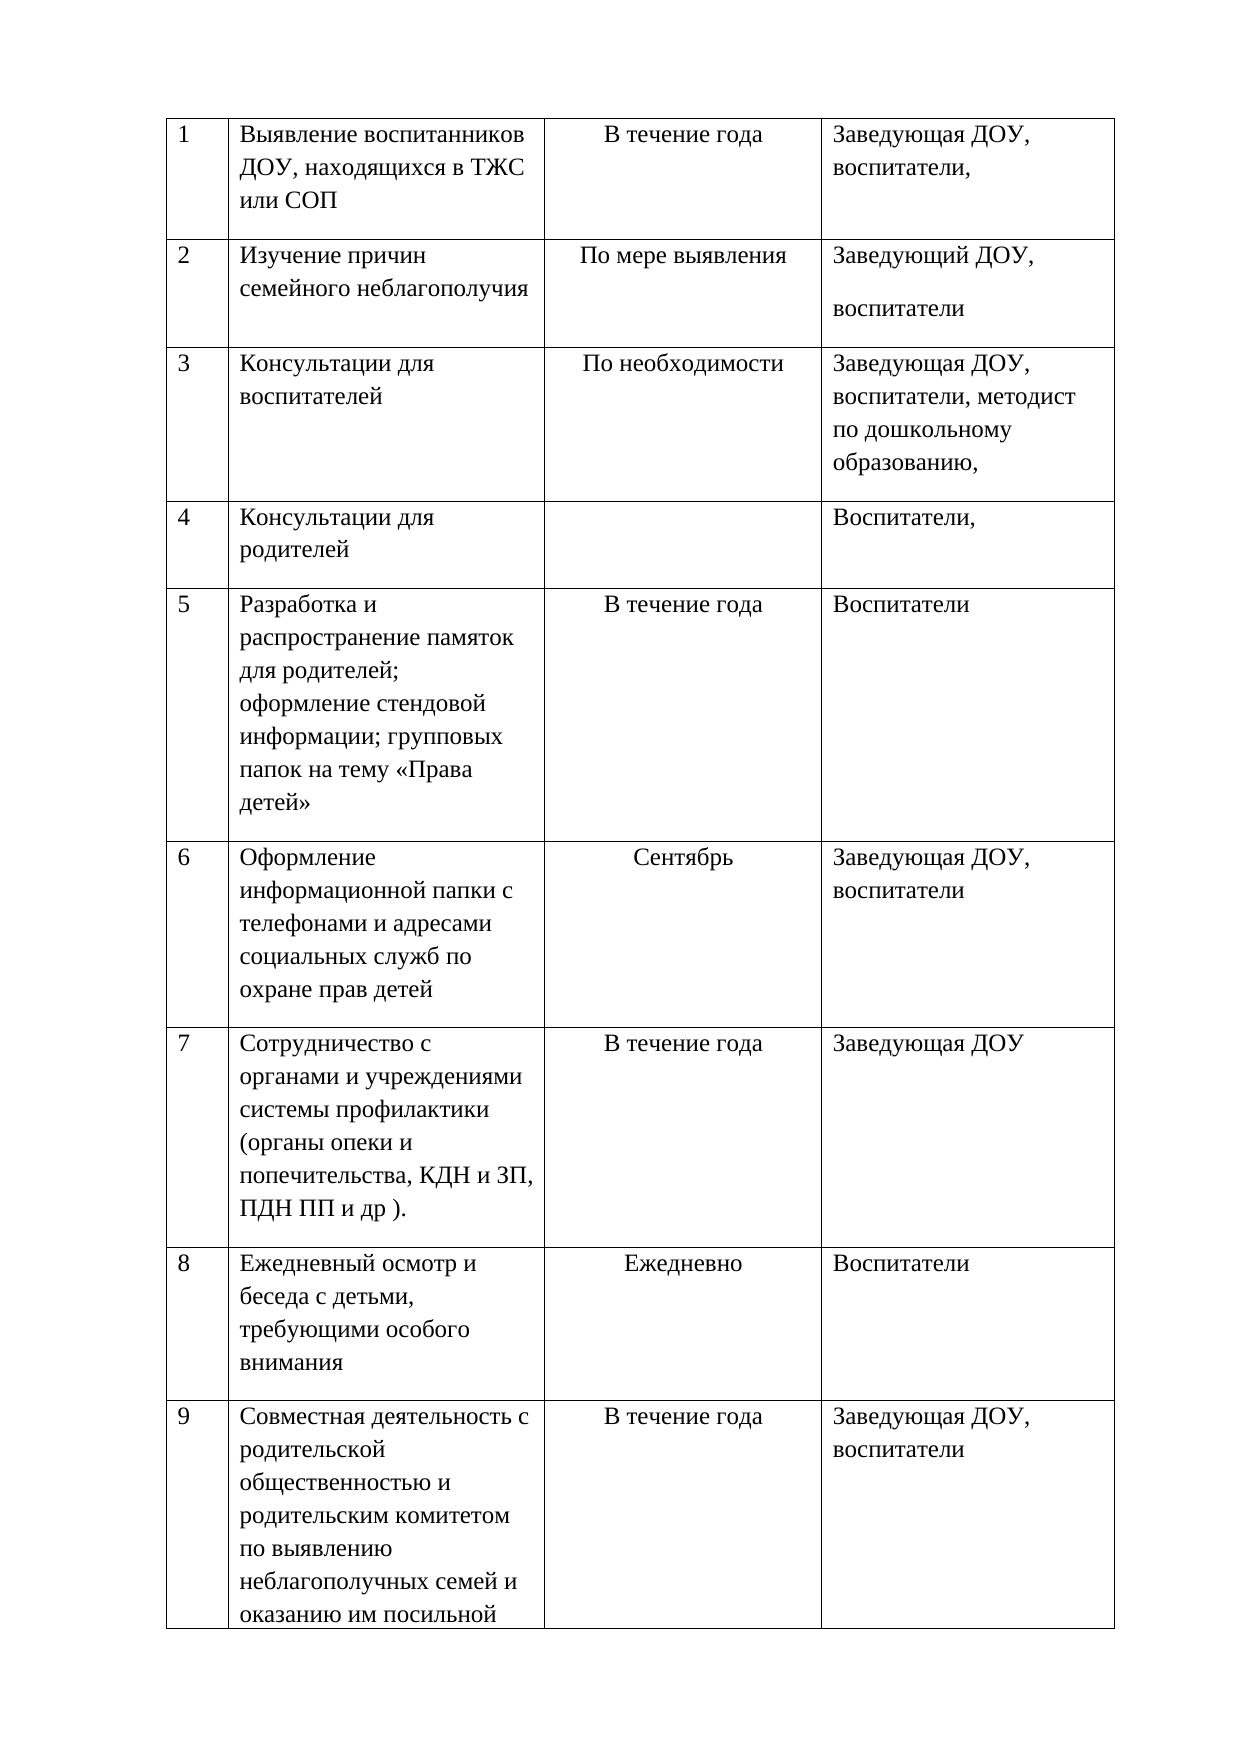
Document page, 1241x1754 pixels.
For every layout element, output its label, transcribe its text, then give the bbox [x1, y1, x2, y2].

table_cell 9 [167, 1401, 228, 1628]
table_cell Изучение причин семейного неблагополучия [229, 240, 544, 347]
table_cell Ежедневный осмотр и беседа с детьми, требующими особого внимания [229, 1248, 544, 1400]
table_cell 8 [167, 1248, 228, 1400]
table_cell Заведующая ДОУ, воспитатели, [822, 119, 1114, 239]
table_cell Заведующий ДОУ, воспитатели [822, 240, 1114, 347]
table_cell В течение года [545, 119, 821, 239]
table_cell Воспитатели, [822, 502, 1114, 588]
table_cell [822, 1401, 1114, 1628]
table_cell 1 [167, 119, 228, 239]
table_cell 5 [167, 589, 228, 841]
table_cell 4 [167, 502, 228, 588]
table_cell Воспитатели [822, 1248, 1114, 1400]
table_cell [545, 502, 821, 588]
table_cell Заведующая ДОУ, воспитатели [822, 842, 1114, 1027]
table_cell По мере выявления [545, 240, 821, 347]
table_cell 3 [167, 348, 228, 501]
table_cell В течение года [545, 589, 821, 841]
table_cell Заведующая ДОУ, воспитатели, методист по дошкольному образованию, [822, 348, 1114, 501]
table_cell Сотрудничество с органами и учреждениями системы профилактики (органы опеки и попечительства, КДН и ЗП, ПДН ПП и др ). [229, 1028, 544, 1247]
table_cell Выявление воспитанников ДОУ, находящихся в ТЖС или СОП [229, 119, 544, 239]
table_cell 2 [167, 240, 228, 347]
table_cell 6 [167, 842, 228, 1027]
table_cell Воспитатели [822, 589, 1114, 841]
table_cell В течение года [545, 1401, 821, 1628]
table_cell Заведующая ДОУ [822, 1028, 1114, 1247]
table_cell Разработка и распространение памяток для родителей; оформление стендовой информации; групповых папок на тему «Права детей» [229, 589, 544, 841]
table_cell Оформление информационной папки с телефонами и адресами социальных служб по охране прав детей [229, 842, 544, 1027]
table_cell Ежедневно [545, 1248, 821, 1400]
table_cell По необходимости [545, 348, 821, 501]
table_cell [229, 1401, 544, 1628]
table_cell Консультации для родителей [229, 502, 544, 588]
table_cell В течение года [545, 1028, 821, 1247]
table_cell Сентябрь [545, 842, 821, 1027]
table_cell Консультации для воспитателей [229, 348, 544, 501]
table_cell 7 [167, 1028, 228, 1247]
